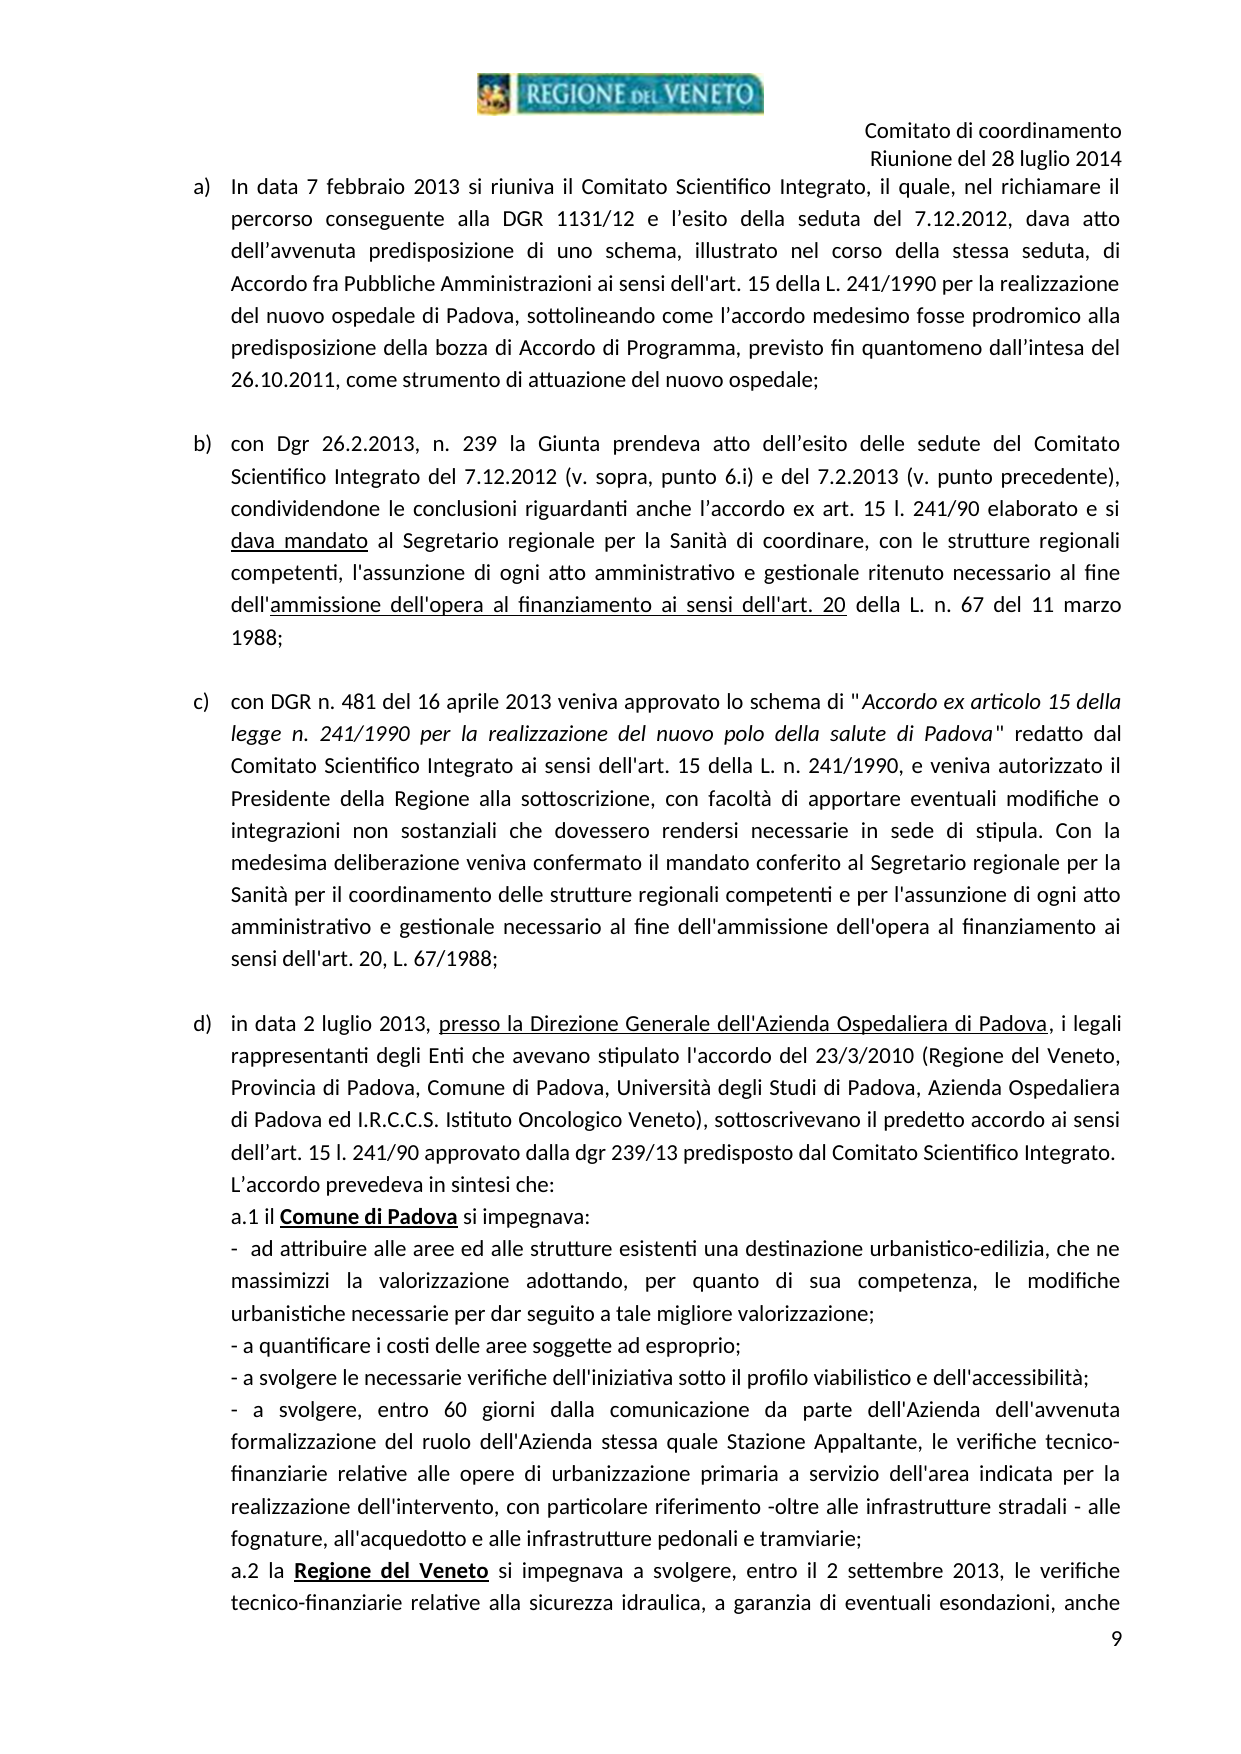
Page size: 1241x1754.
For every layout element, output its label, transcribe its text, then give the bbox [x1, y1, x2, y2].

list - a quantificare i costi delle aree soggette ad esproprio; [231, 1331, 1122, 1359]
list a.1 il Comune di Padova si impegnava: [231, 1202, 1122, 1230]
list in data 2 luglio 2013, presso la Direzione Generale dell'Azienda Ospedaliera di Padova, i legali rappresentanti degli Enti che avevano stipulato l'accordo del 23/3/2010 (Regione del Veneto, Provincia di Padova, Comune di Padova, Università degli Studi di Padova, Azienda Ospedaliera di Padova ed I.R.C.C.S. Istituto Oncologico Veneto), sottoscrivevano il predetto accordo ai sensi dell’art. 15 l. 241/90 approvato dalla dgr 239/13 predisposto dal Comitato Scientifico Integrato. [193, 1009, 1122, 1166]
list - a svolgere, entro 60 giorni dalla comunicazione da parte dell'Azienda dell'avvenuta formalizzazione del ruolo dell'Azienda stessa quale Stazione Appaltante, le verifiche tecnico-finanziarie relative alle opere di urbanizzazione primaria a servizio dell'area indicata per la realizzazione dell'intervento, con particolare riferimento -oltre alle infrastrutture stradali - alle fognature, all'acquedotto e alle infrastrutture pedonali e tramviarie; [231, 1395, 1122, 1552]
list con Dgr 26.2.2013, n. 239 la Giunta prendeva atto dell’esito delle sedute del Comitato Scientifico Integrato del 7.12.2012 (v. sopra, punto 6.i) e del 7.2.2013 (v. punto precedente), condividendone le conclusioni riguardanti anche l’accordo ex art. 15 l. 241/90 elaborato e si dava mandato al Segretario regionale per la Sanità di coordinare, con le strutture regionali competenti, l'assunzione di ogni atto amministrativo e gestionale ritenuto necessario al fine dell'ammissione dell'opera al finanziamento ai sensi dell'art. 20 della L. n. 67 del 11 marzo 1988; [193, 429, 1122, 651]
list In data 7 febbraio 2013 si riuniva il Comitato Scientifico Integrato, il quale, nel richiamare il percorso conseguente alla DGR 1131/12 e l’esito della seduta del 7.12.2012, dava atto dell’avvenuta predisposizione di uno schema, illustrato nel corso della stessa seduta, di Accordo fra Pubbliche Amministrazioni ai sensi dell'art. 15 della L. 241/1990 per la realizzazione del nuovo ospedale di Padova, sottolineando come l’accordo medesimo fosse prodromico alla predisposizione della bozza di Accordo di Programma, previsto fin quantomeno dall’intesa del 26.10.2011, come strumento di attuazione del nuovo ospedale; [193, 172, 1122, 393]
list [231, 1556, 1122, 1616]
list - ad attribuire alle aree ed alle strutture esistenti una destinazione urbanistico-edilizia, che ne massimizzi la valorizzazione adottando, per quanto di sua competenza, le modifiche urbanistiche necessarie per dar seguito a tale migliore valorizzazione; [231, 1234, 1122, 1327]
list L’accordo prevedeva in sintesi che: [231, 1170, 1122, 1198]
picture [477, 73, 764, 116]
list con DGR n. 481 del 16 aprile 2013 veniva approvato lo schema di "Accordo ex articolo 15 della legge n. 241/1990 per la realizzazione del nuovo polo della salute di Padova" redatto dal Comitato Scientifico Integrato ai sensi dell'art. 15 della L. n. 241/1990, e veniva autorizzato il Presidente della Regione alla sottoscrizione, con facoltà di apportare eventuali modifiche o integrazioni non sostanziali che dovessero rendersi necessarie in sede di stipula. Con la medesima deliberazione veniva confermato il mandato conferito al Segretario regionale per la Sanità per il coordinamento delle strutture regionali competenti e per l'assunzione di ogni atto amministrativo e gestionale necessario al fine dell'ammissione dell'opera al finanziamento ai sensi dell'art. 20, L. 67/1988; [193, 687, 1122, 973]
list - a svolgere le necessarie verifiche dell'iniziativa sotto il profilo viabilistico e dell'accessibilità; [231, 1363, 1122, 1391]
